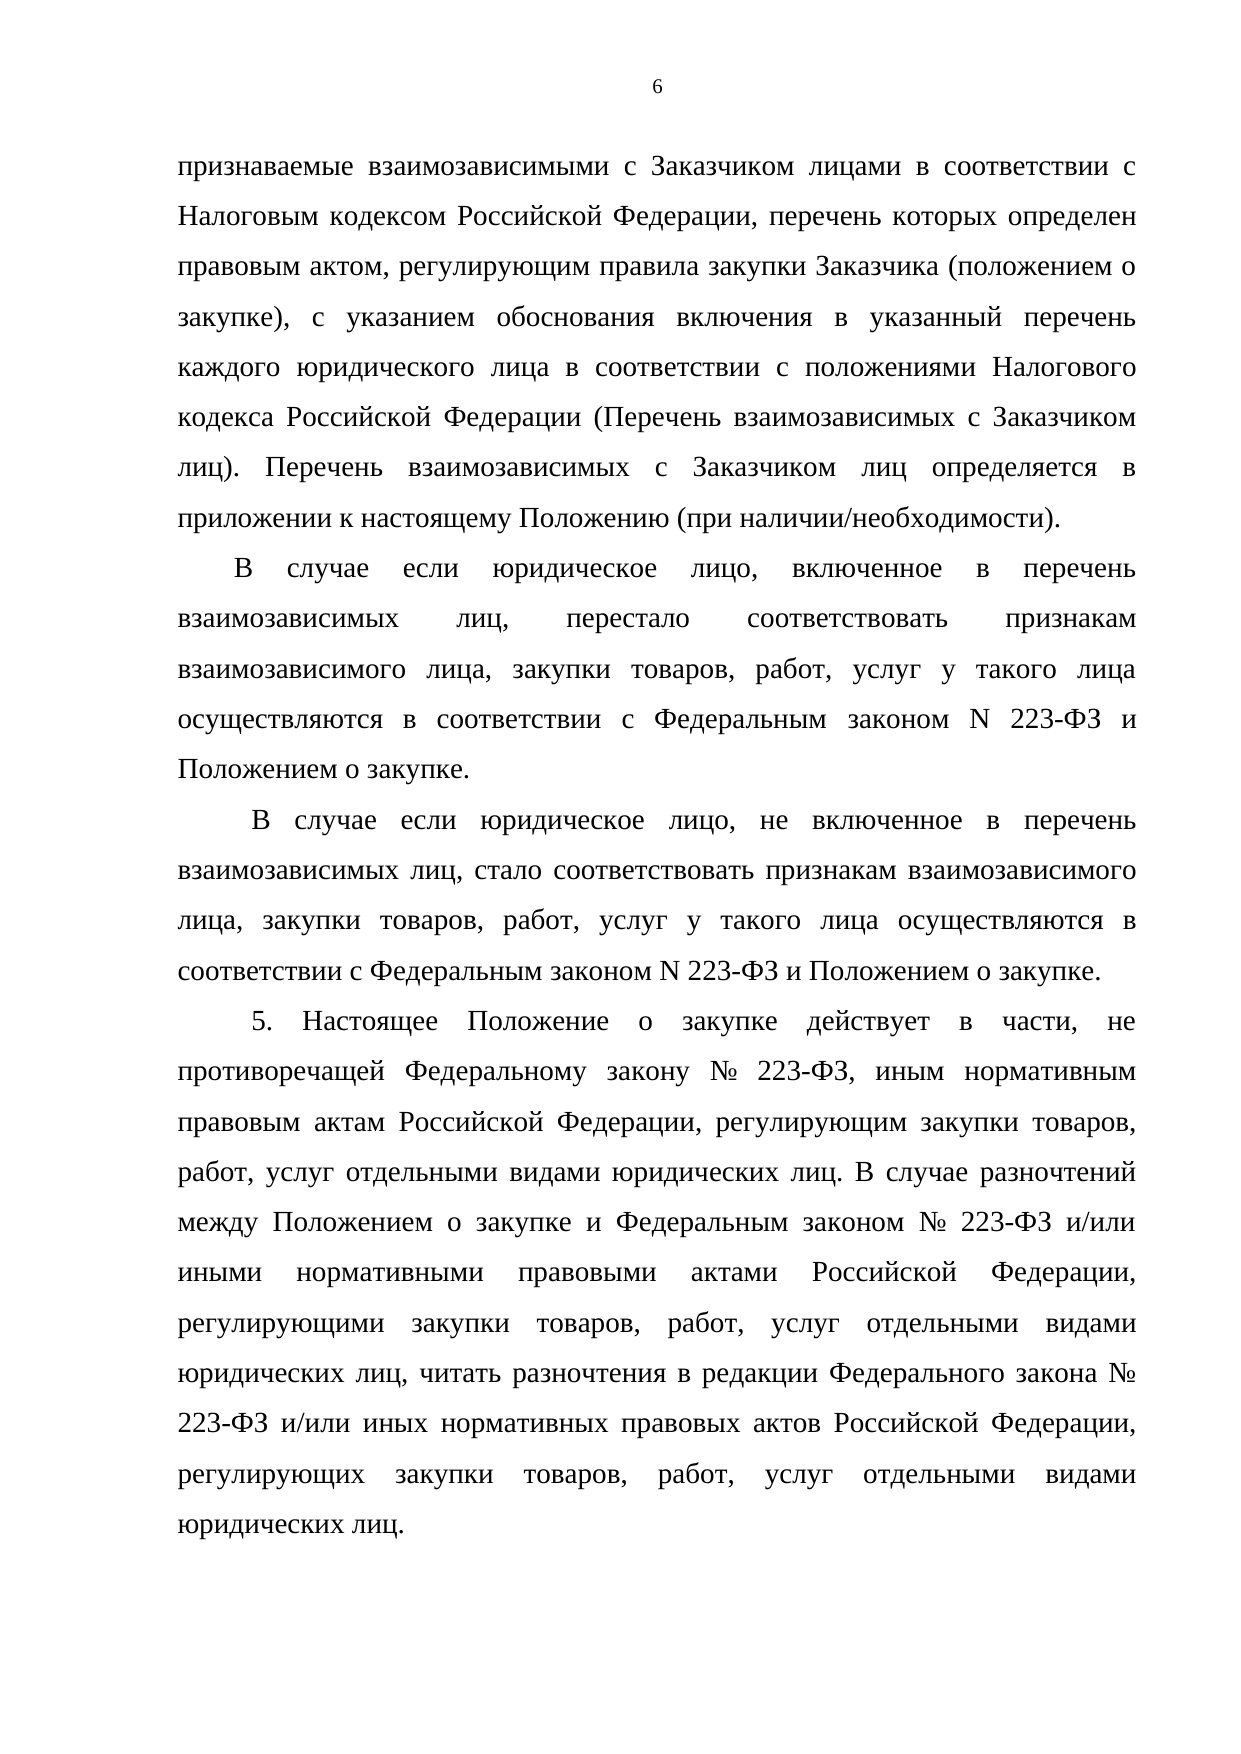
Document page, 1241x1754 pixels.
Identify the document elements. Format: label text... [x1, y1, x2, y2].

text В случае если юридическое лицо, включенное в перечень взаимозависимых лиц, перестало соответствовать признакам взаимозависимого лица, закупки товаров, работ, услуг у такого лица осуществляются в соответствии с Федеральным законом N 223-ФЗ и Положением о закупке. [177, 550, 1137, 785]
text 5. Настоящее Положение о закупке действует в части, не противоречащей Федеральному закону № 223-ФЗ, иным нормативным правовым актам Российской Федерации, регулирующим закупки товаров, работ, услуг отдельными видами юридических лиц. В случае разночтений между Положением о закупке и Федеральным законом № 223-ФЗ и/или иными нормативными правовыми актами Российской Федерации, регулирующими закупки товаров, работ, услуг отдельными видами юридических лиц, читать разночтения в редакции Федерального закона № 223-ФЗ и/или иных нормативных правовых актов Российской Федерации, регулирующих закупки товаров, работ, услуг отдельными видами юридических лиц. [177, 1003, 1137, 1540]
text В случае если юридическое лицо, не включенное в перечень взаимозависимых лиц, стало соответствовать признакам взаимозависимого лица, закупки товаров, работ, услуг у такого лица осуществляются в соответствии с Федеральным законом N 223-ФЗ и Положением о закупке. [177, 802, 1137, 986]
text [177, 148, 1137, 533]
